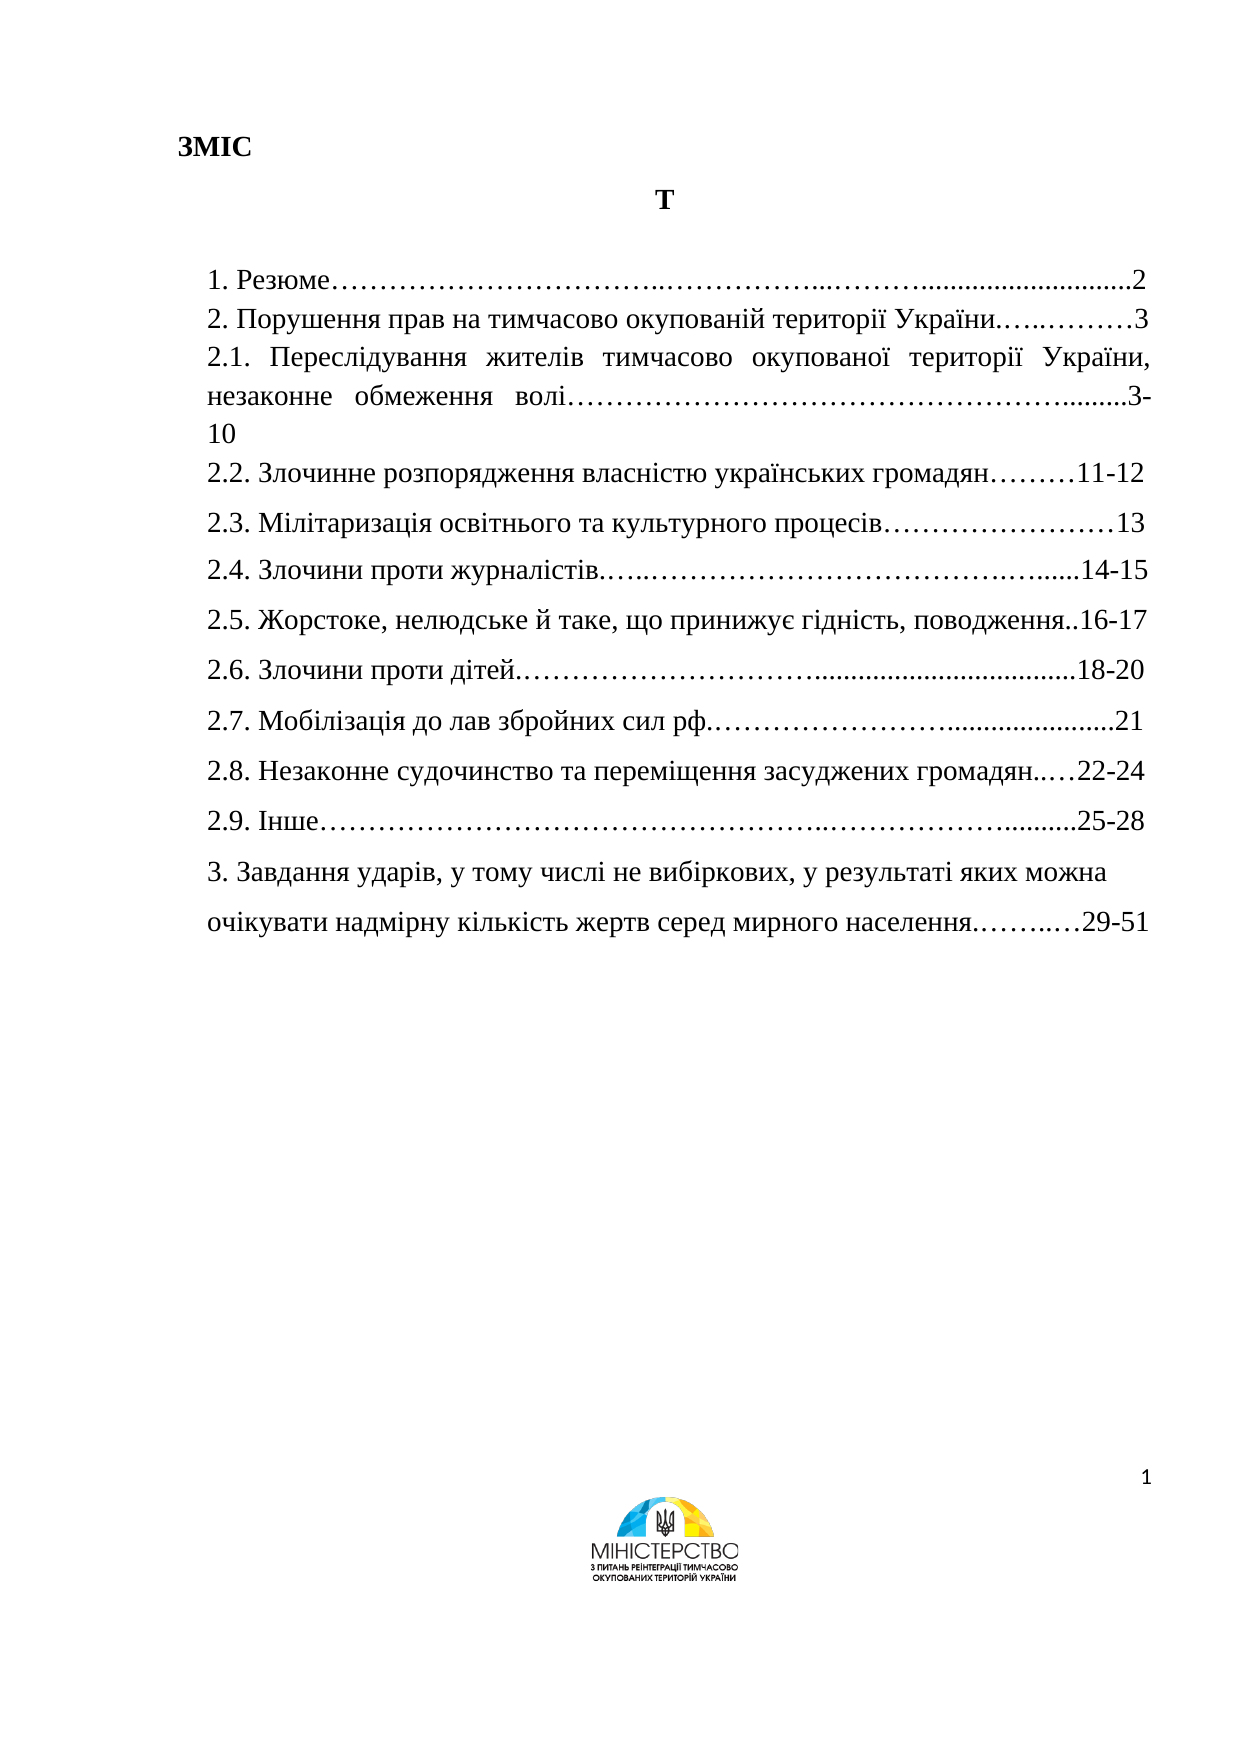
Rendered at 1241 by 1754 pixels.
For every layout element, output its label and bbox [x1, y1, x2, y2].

picture [590, 1490, 739, 1587]
